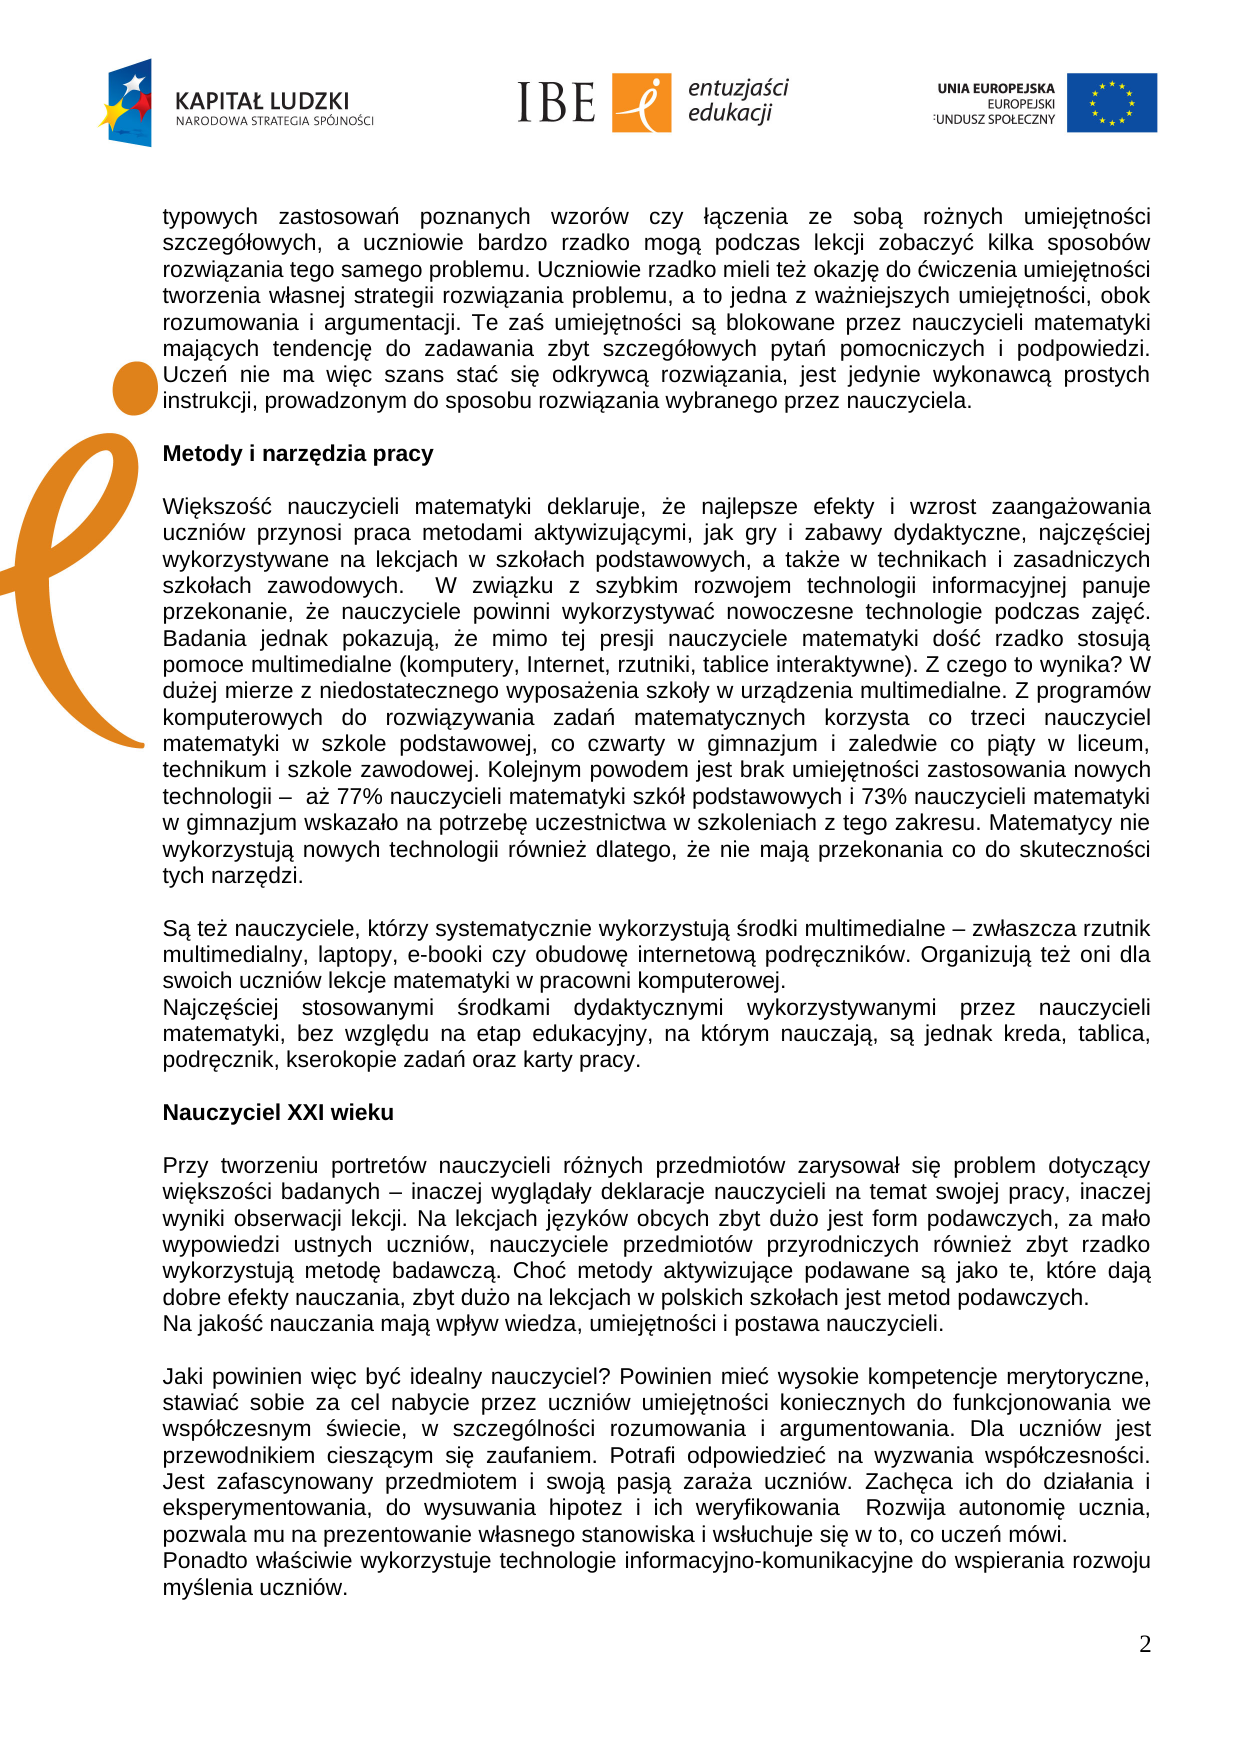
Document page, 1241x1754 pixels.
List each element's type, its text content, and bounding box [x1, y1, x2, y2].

picture [0, 0, 1240, 1754]
text Jaki powinien więc być idealny nauczyciel? Powinien mieć wysokie kompetencje merytoryczne, stawiać sobie za cel nabycie przez uczniów umiejętności koniecznych do funkcjonowania we współczesnym świecie, w szczególności rozumowania i argumentowania. Dla uczniów jest przewodnikiem cieszącym się zaufaniem. Potrafi odpowiedzieć na wyzwania współczesności. Jest zafascynowany przedmiotem i swoją pasją zaraża uczniów. Zachęca ich do działania i eksperymentowania, do wysuwania hipotez i ich weryfikowania Rozwija autonomię ucznia, pozwala mu na prezentowanie własnego stanowiska i wsłuchuje się w to, co uczeń mówi. [162, 1363, 1152, 1547]
text Ponadto właściwie wykorzystuje technologie informacyjno-komunikacyjne do wspierania rozwoju myślenia uczniów. [162, 1547, 1152, 1600]
text Większość nauczycieli matematyki deklaruje, że najlepsze efekty i wzrost zaangażowania uczniów przynosi praca metodami aktywizującymi, jak gry i zabawy dydaktyczne, najczęściej wykorzystywane na lekcjach w szkołach podstawowych, a także w technikach i zasadniczych szkołach zawodowych. W związku z szybkim rozwojem technologii informacyjnej panuje przekonanie, że nauczyciele powinni wykorzystywać nowoczesne technologie podczas zajęć. Badania jednak pokazują, że mimo tej presji nauczyciele matematyki dość rzadko stosują pomoce multimedialne (komputery, Internet, rzutniki, tablice interaktywne). Z czego to wynika? W dużej mierze z niedostatecznego wyposażenia szkoły w urządzenia multimedialne. Z programów komputerowych do rozwiązywania zadań matematycznych korzysta co trzeci nauczyciel matematyki w szkole podstawowej, co czwarty w gimnazjum i zaledwie co piąty w liceum, technikum i szkole zawodowej. Kolejnym powodem jest brak umiejętności zastosowania nowych technologii – aż 77% nauczycieli matematyki szkół podstawowych i 73% nauczycieli matematyki w gimnazjum wskazało na potrzebę uczestnictwa w szkoleniach z tego zakresu. Matematycy nie wykorzystują nowych technologii również dlatego, że nie mają przekonania co do skuteczności tych narzędzi. [162, 493, 1152, 888]
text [162, 203, 1152, 414]
text Najczęściej stosowanymi środkami dydaktycznymi wykorzystywanymi przez nauczycieli matematyki, bez względu na etap edukacyjny, na którym nauczają, są jednak kreda, tablica, podręcznik, kserokopie zadań oraz karty pracy. [162, 994, 1152, 1073]
text Metody i narzędzia pracy [162, 440, 1152, 467]
text Są też nauczyciele, którzy systematycznie wykorzystują środki multimedialne – zwłaszcza rzutnik multimedialny, laptopy, e-booki czy obudowę internetową podręczników. Organizują też oni dla swoich uczniów lekcje matematyki w pracowni komputerowej. [162, 914, 1152, 994]
text Nauczyciel XXI wieku [162, 1099, 1152, 1125]
text Przy tworzeniu portretów nauczycieli różnych przedmiotów zarysował się problem dotyczący większości badanych – inaczej wyglądały deklaracje nauczycieli na temat swojej pracy, inaczej wyniki obserwacji lekcji. Na lekcjach języków obcych zbyt dużo jest form podawczych, za mało wypowiedzi ustnych uczniów, nauczyciele przedmiotów przyrodniczych również zbyt rzadko wykorzystują metodę badawczą. Choć metody aktywizujące podawane są jako te, które dają dobre efekty nauczania, zbyt dużo na lekcjach w polskich szkołach jest metod podawczych. [162, 1152, 1152, 1310]
text Na jakość nauczania mają wpływ wiedza, umiejętności i postawa nauczycieli. [162, 1310, 1152, 1336]
